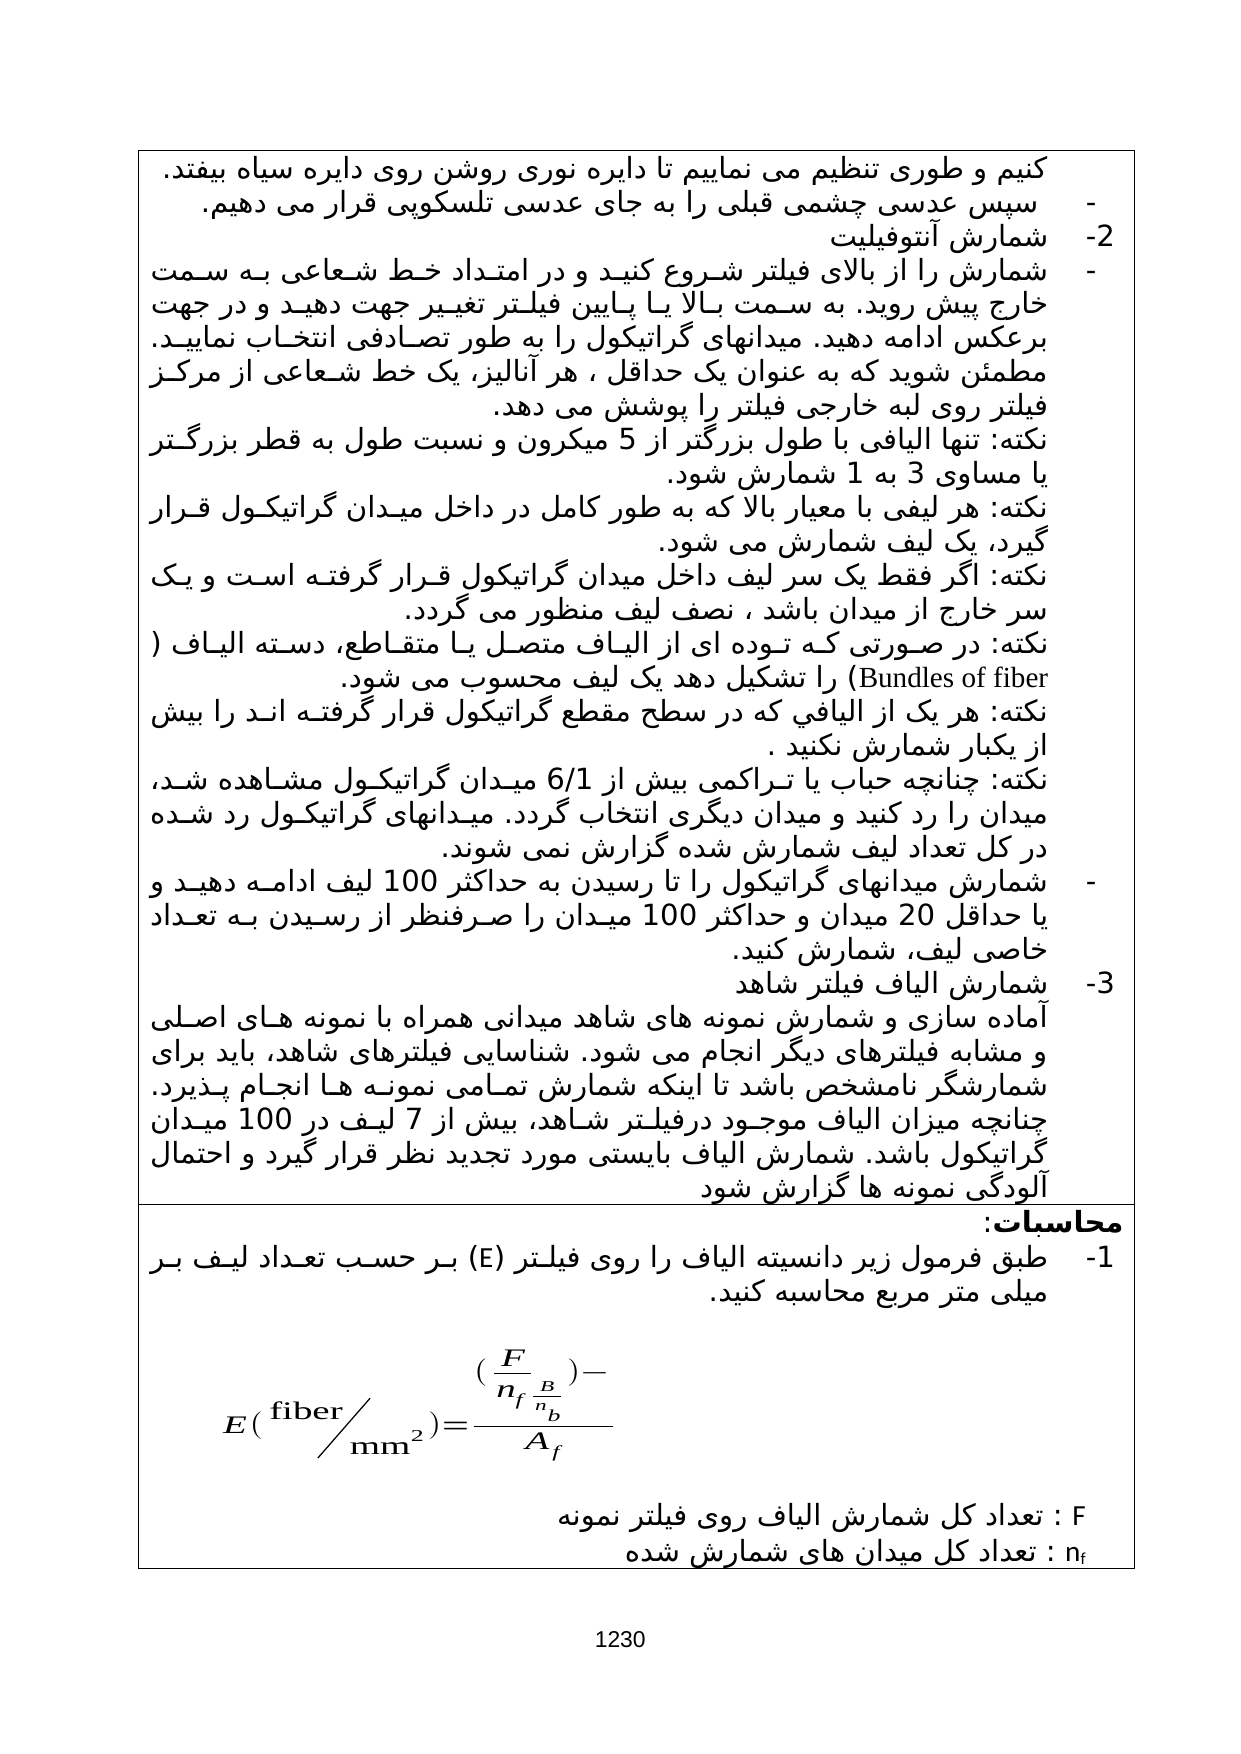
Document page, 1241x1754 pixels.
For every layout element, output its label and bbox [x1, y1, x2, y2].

table_cell [139, 1205, 1134, 1568]
table_cell [139, 151, 1134, 1204]
